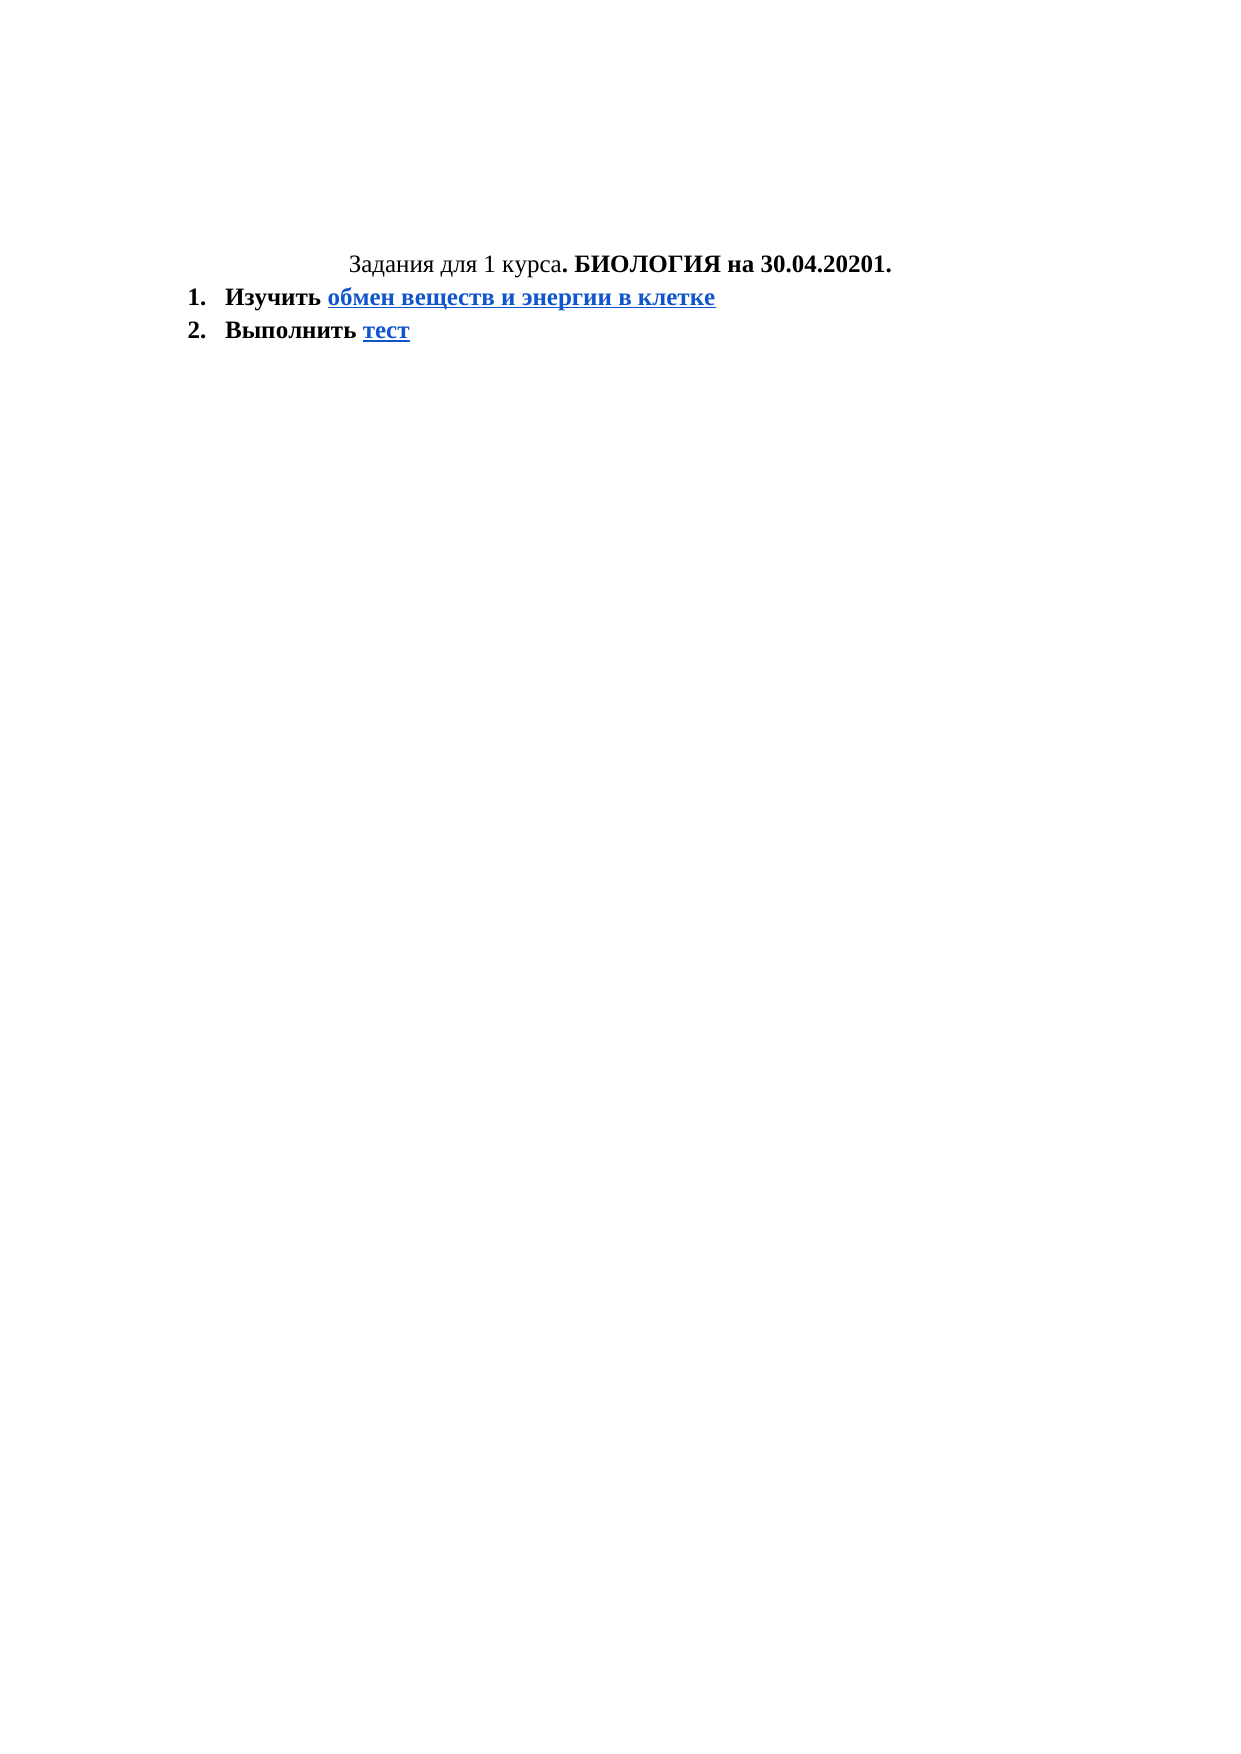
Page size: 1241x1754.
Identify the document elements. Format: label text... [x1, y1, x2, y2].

text Задания для 1 курса. БИОЛОГИЯ на 30.04.20201. [150, 249, 1090, 278]
list Выполнить тест [187, 315, 1090, 344]
list Изучить обмен веществ и энергии в клетке [187, 282, 1090, 311]
